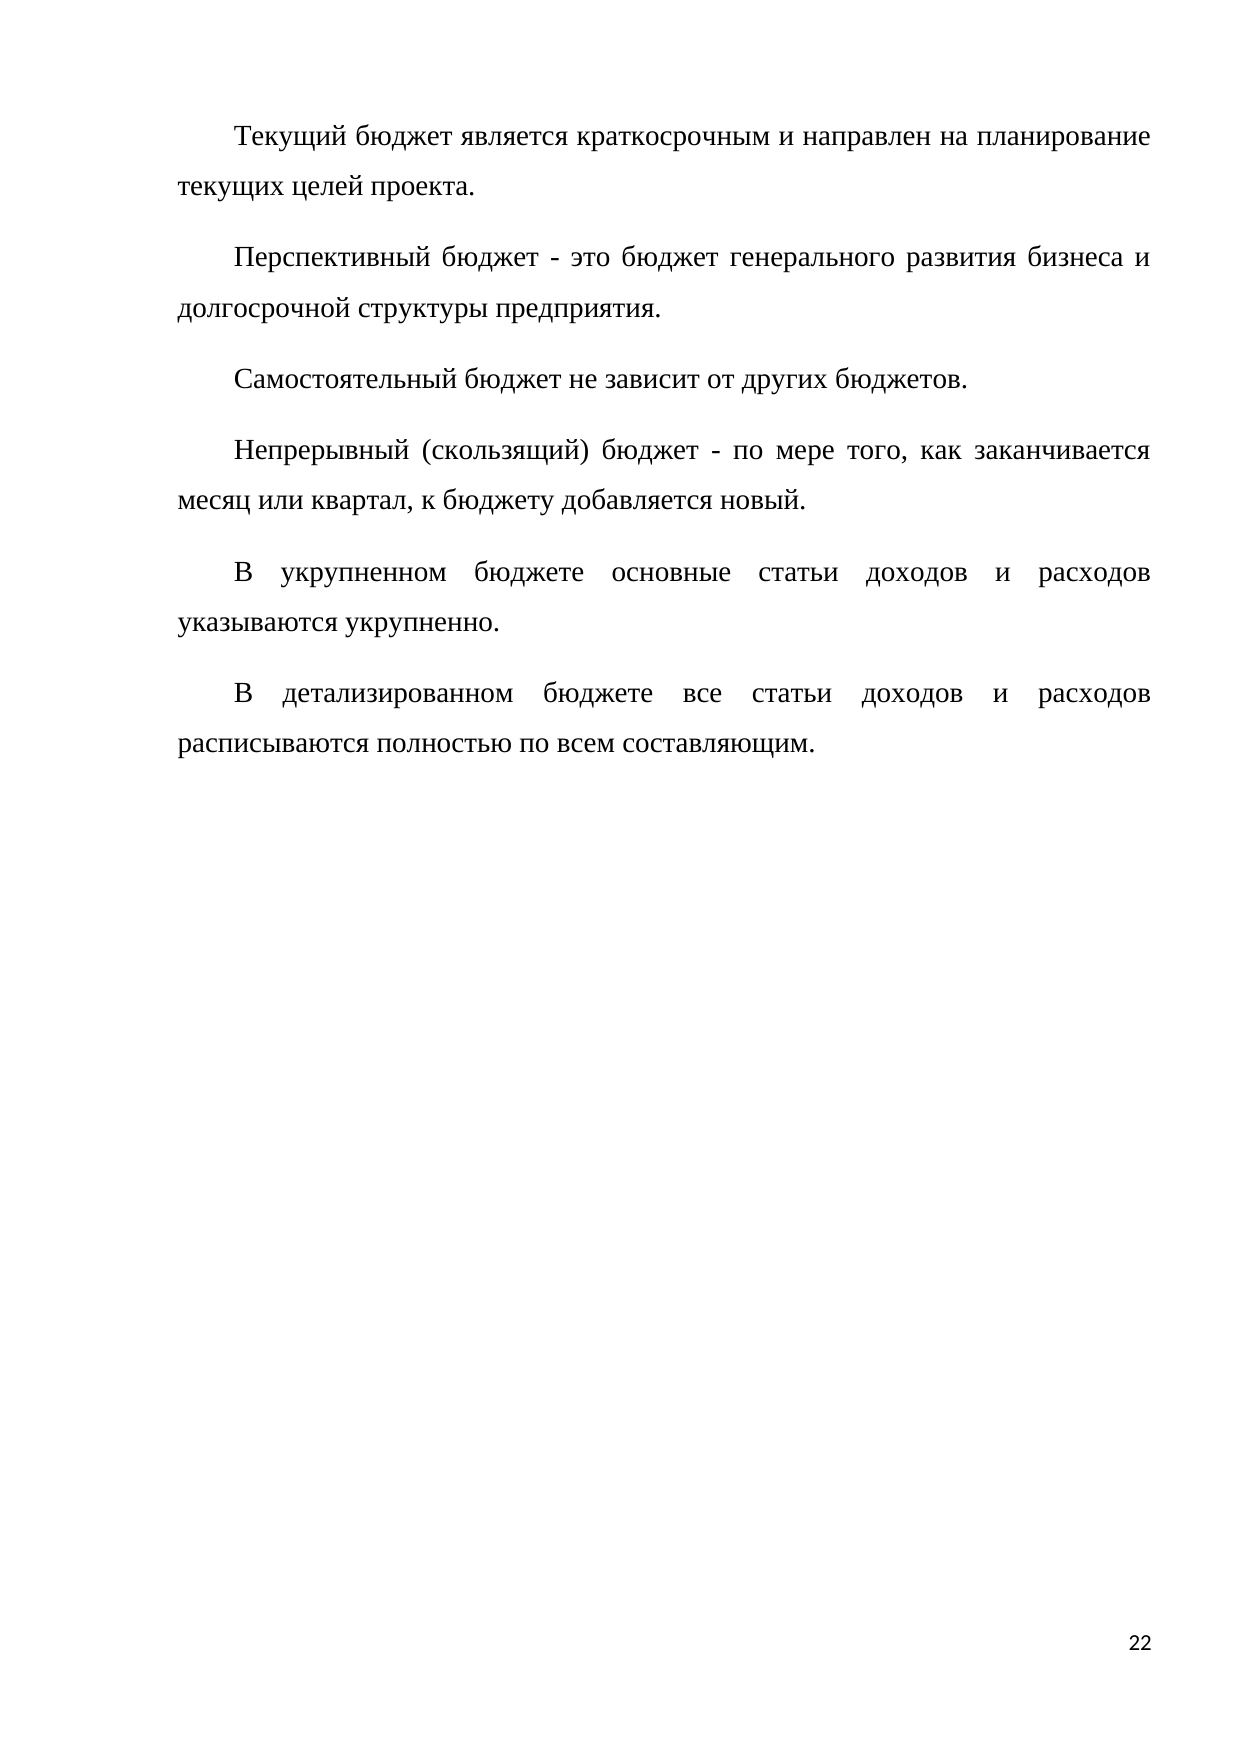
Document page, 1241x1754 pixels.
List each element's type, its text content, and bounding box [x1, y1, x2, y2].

text В укрупненном бюджете основные статьи доходов и расходов указываются укрупненно. [177, 554, 1152, 637]
text Непрерывный (скользящий) бюджет - по мере того, как заканчивается месяц или квартал, к бюджету добавляется новый. [177, 432, 1152, 516]
text Самостоятельный бюджет не зависит от других бюджетов. [177, 361, 1152, 394]
text Текущий бюджет является краткосрочным и направлен на планирование текущих целей проекта. [177, 118, 1152, 202]
text Перспективный бюджет - это бюджет генерального развития бизнеса и долгосрочной структуры предприятия. [177, 239, 1152, 323]
text В детализированном бюджете все статьи доходов и расходов расписываются полностью по всем составляющим. [177, 675, 1152, 759]
